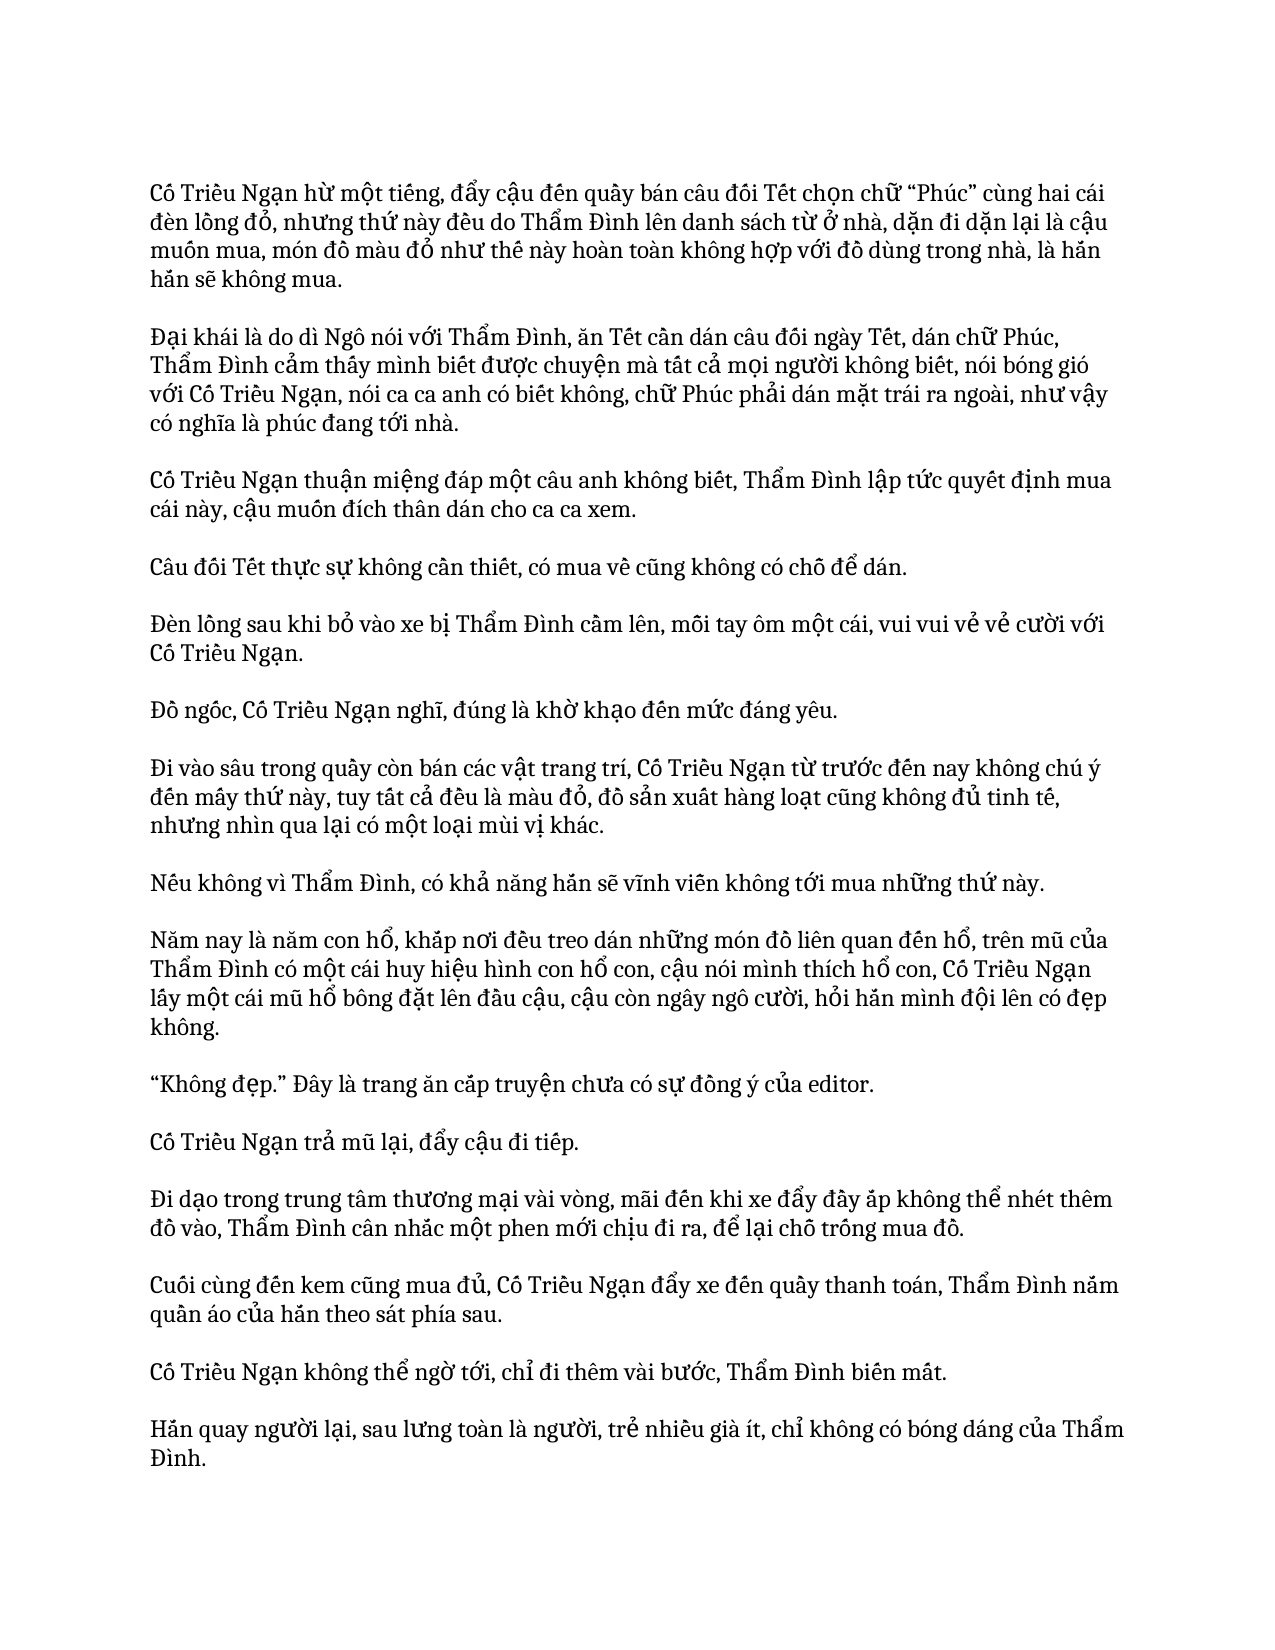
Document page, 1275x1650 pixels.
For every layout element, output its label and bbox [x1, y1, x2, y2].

text [150, 150, 1125, 1472]
